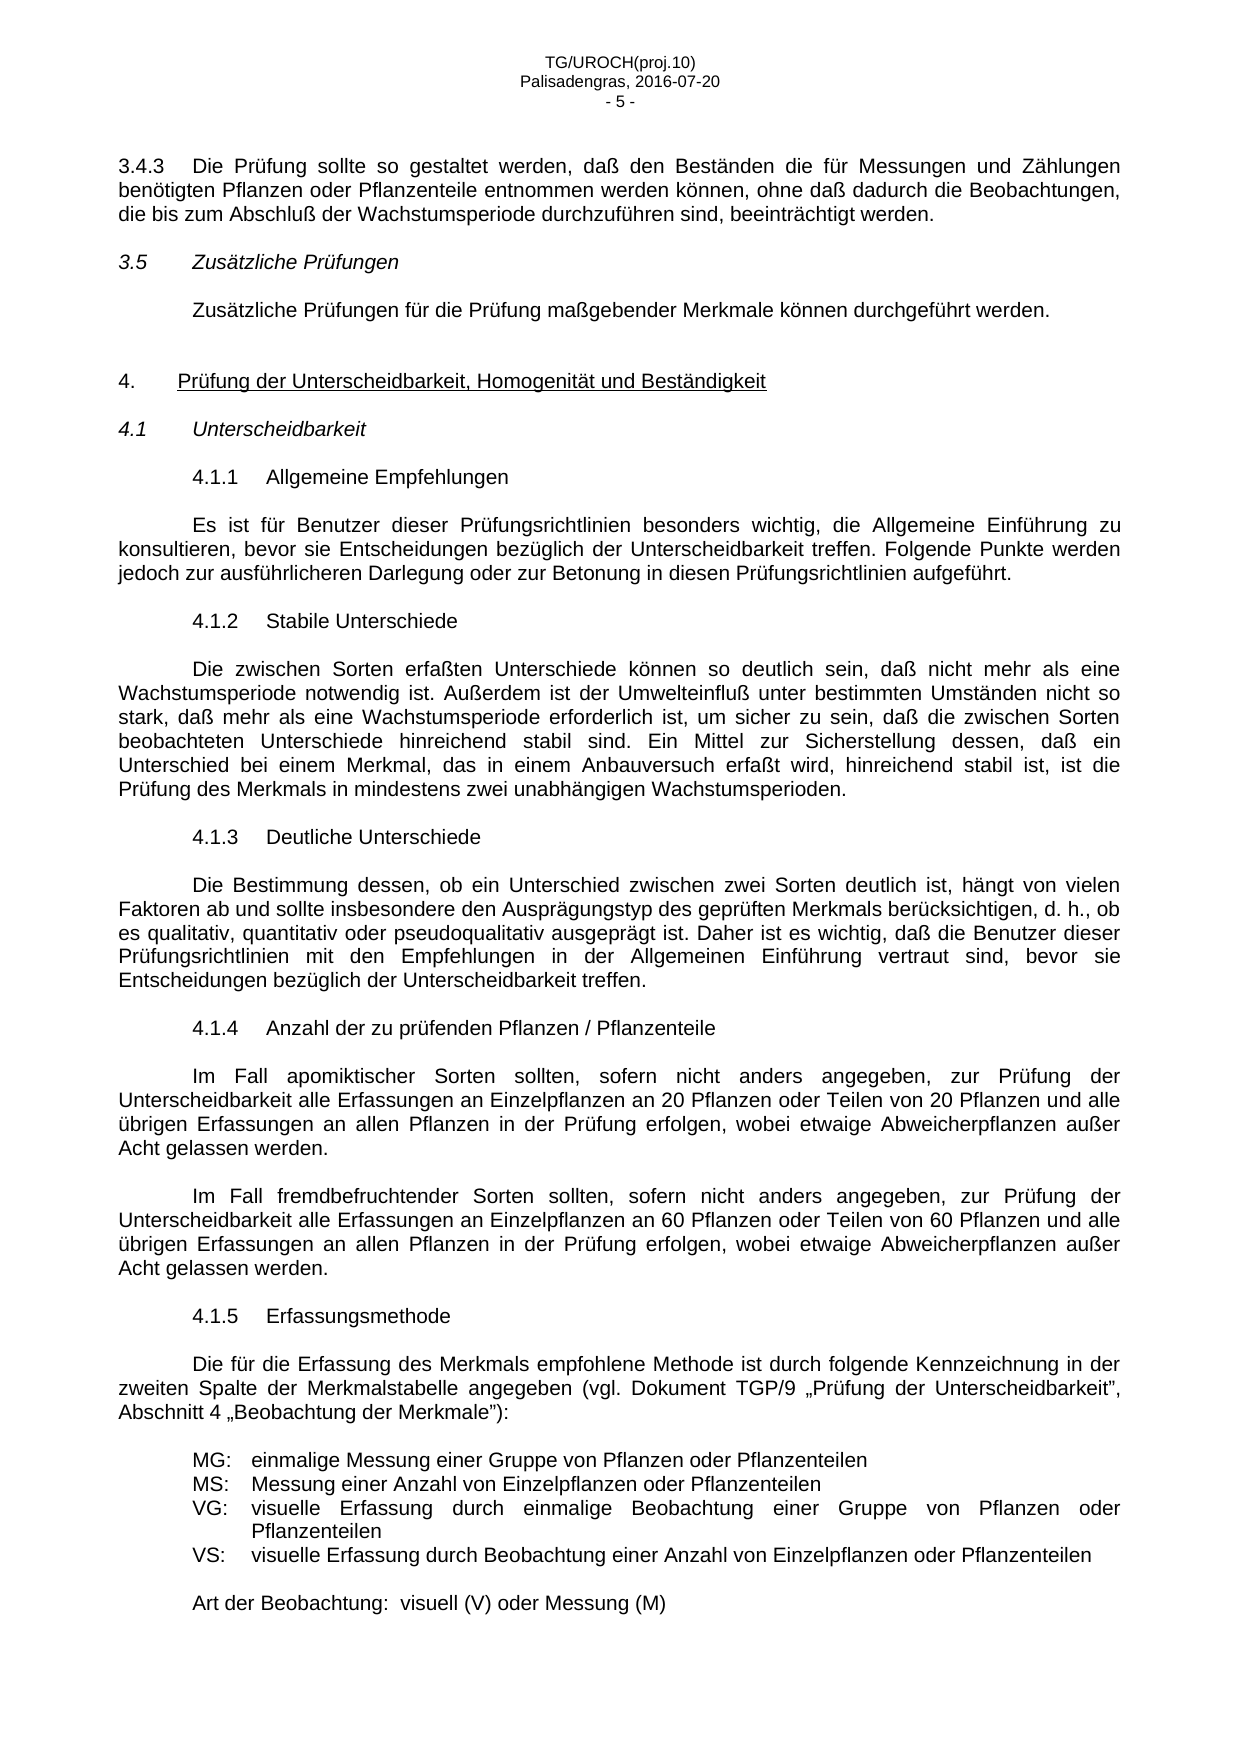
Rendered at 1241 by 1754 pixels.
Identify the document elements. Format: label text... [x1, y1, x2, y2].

text Zusätzliche Prüfungen für die Prüfung maßgebender Merkmale können durchgeführt werden. [118, 297, 1122, 321]
subtitle Prüfung der Unterscheidbarkeit, Homogenität und Beständigkeit [118, 369, 1122, 393]
text MG: einmalige Messung einer Gruppe von Pflanzen oder Pflanzenteilen [192, 1447, 1122, 1471]
text Im Fall fremdbefruchtender Sorten sollten, sofern nicht anders angegeben, zur Prüfung der Unterscheidbarkeit alle Erfassungen an Einzelpflanzen an 60 Pflanzen oder Teilen von 60 Pflanzen und alle übrigen Erfassungen an allen Pflanzen in der Prüfung erfolgen, wobei etwaige Abweicherpflanzen außer Acht gelassen werden. [118, 1184, 1122, 1280]
subtitle 4.1 Unterscheidbarkeit [118, 417, 1122, 441]
text Im Fall apomiktischer Sorten sollten, sofern nicht anders angegeben, zur Prüfung der Unterscheidbarkeit alle Erfassungen an Einzelpflanzen an 20 Pflanzen oder Teilen von 20 Pflanzen und alle übrigen Erfassungen an allen Pflanzen in der Prüfung erfolgen, wobei etwaige Abweicherpflanzen außer Acht gelassen werden. [118, 1064, 1122, 1160]
subtitle 4.1.2 Stabile Unterschiede [192, 609, 1122, 633]
text Die für die Erfassung des Merkmals empfohlene Methode ist durch folgende Kennzeichnung in der zweiten Spalte der Merkmalstabelle angegeben (vgl. Dokument TGP/9 „Prüfung der Unterscheidbarkeit”, Abschnitt 4 „Beobachtung der Merkmale”): [118, 1352, 1122, 1423]
text VG: visuelle Erfassung durch einmalige Beobachtung einer Gruppe von Pflanzen oder Pflanzenteilen [192, 1495, 1122, 1543]
subtitle 4.1.4 Anzahl der zu prüfenden Pflanzen / Pflanzenteile [192, 1016, 1122, 1040]
text Art der Beobachtung: visuell (V) oder Messung (M) [192, 1591, 1122, 1615]
text Die zwischen Sorten erfaßten Unterschiede können so deutlich sein, daß nicht mehr als eine Wachstumsperiode notwendig ist. Außerdem ist der Umwelteinfluß unter bestimmten Umständen nicht so stark, daß mehr als eine Wachstumsperiode erforderlich ist, um sicher zu sein, daß die zwischen Sorten beobachteten Unterschiede hinreichend stabil sind. Ein Mittel zur Sicherstellung dessen, daß ein Unterschied bei einem Merkmal, das in einem Anbauversuch erfaßt wird, hinreichend stabil ist, ist die Prüfung des Merkmals in mindestens zwei unabhängigen Wachstumsperioden. [118, 657, 1122, 801]
text Es ist für Benutzer dieser Prüfungsrichtlinien besonders wichtig, die Allgemeine Einführung zu konsultieren, bevor sie Entscheidungen bezüglich der Unterscheidbarkeit treffen. Folgende Punkte werden jedoch zur ausführlicheren Darlegung oder zur Betonung in diesen Prüfungsrichtlinien aufgeführt. [118, 513, 1122, 585]
subtitle 4.1.3 Deutliche Unterschiede [192, 824, 1122, 848]
subtitle 4.1.5 Erfassungsmethode [192, 1304, 1122, 1328]
text MS: Messung einer Anzahl von Einzelpflanzen oder Pflanzenteilen [192, 1471, 1122, 1495]
text 3.4.3 Die Prüfung sollte so gestaltet werden, daß den Beständen die für Messungen und Zählungen benötigten Pflanzen oder Pflanzenteile entnommen werden können, ohne daß dadurch die Beobachtungen, die bis zum Abschluß der Wachstumsperiode durchzuführen sind, beeinträchtigt werden. [118, 154, 1122, 226]
subtitle 3.5 Zusätzliche Prüfungen [118, 249, 1122, 273]
text VS: visuelle Erfassung durch Beobachtung einer Anzahl von Einzelpflanzen oder Pflanzenteilen [192, 1543, 1122, 1567]
subtitle 4.1.1 Allgemeine Empfehlungen [192, 465, 1122, 489]
text Die Bestimmung dessen, ob ein Unterschied zwischen zwei Sorten deutlich ist, hängt von vielen Faktoren ab und sollte insbesondere den Ausprägungstyp des geprüften Merkmals berücksichtigen, d. h., ob es qualitativ, quantitativ oder pseudoqualitativ ausgeprägt ist. Daher ist es wichtig, daß die Benutzer dieser Prüfungsrichtlinien mit den Empfehlungen in der Allgemeinen Einführung vertraut sind, bevor sie Entscheidungen bezüglich der Unterscheidbarkeit treffen. [118, 872, 1122, 992]
